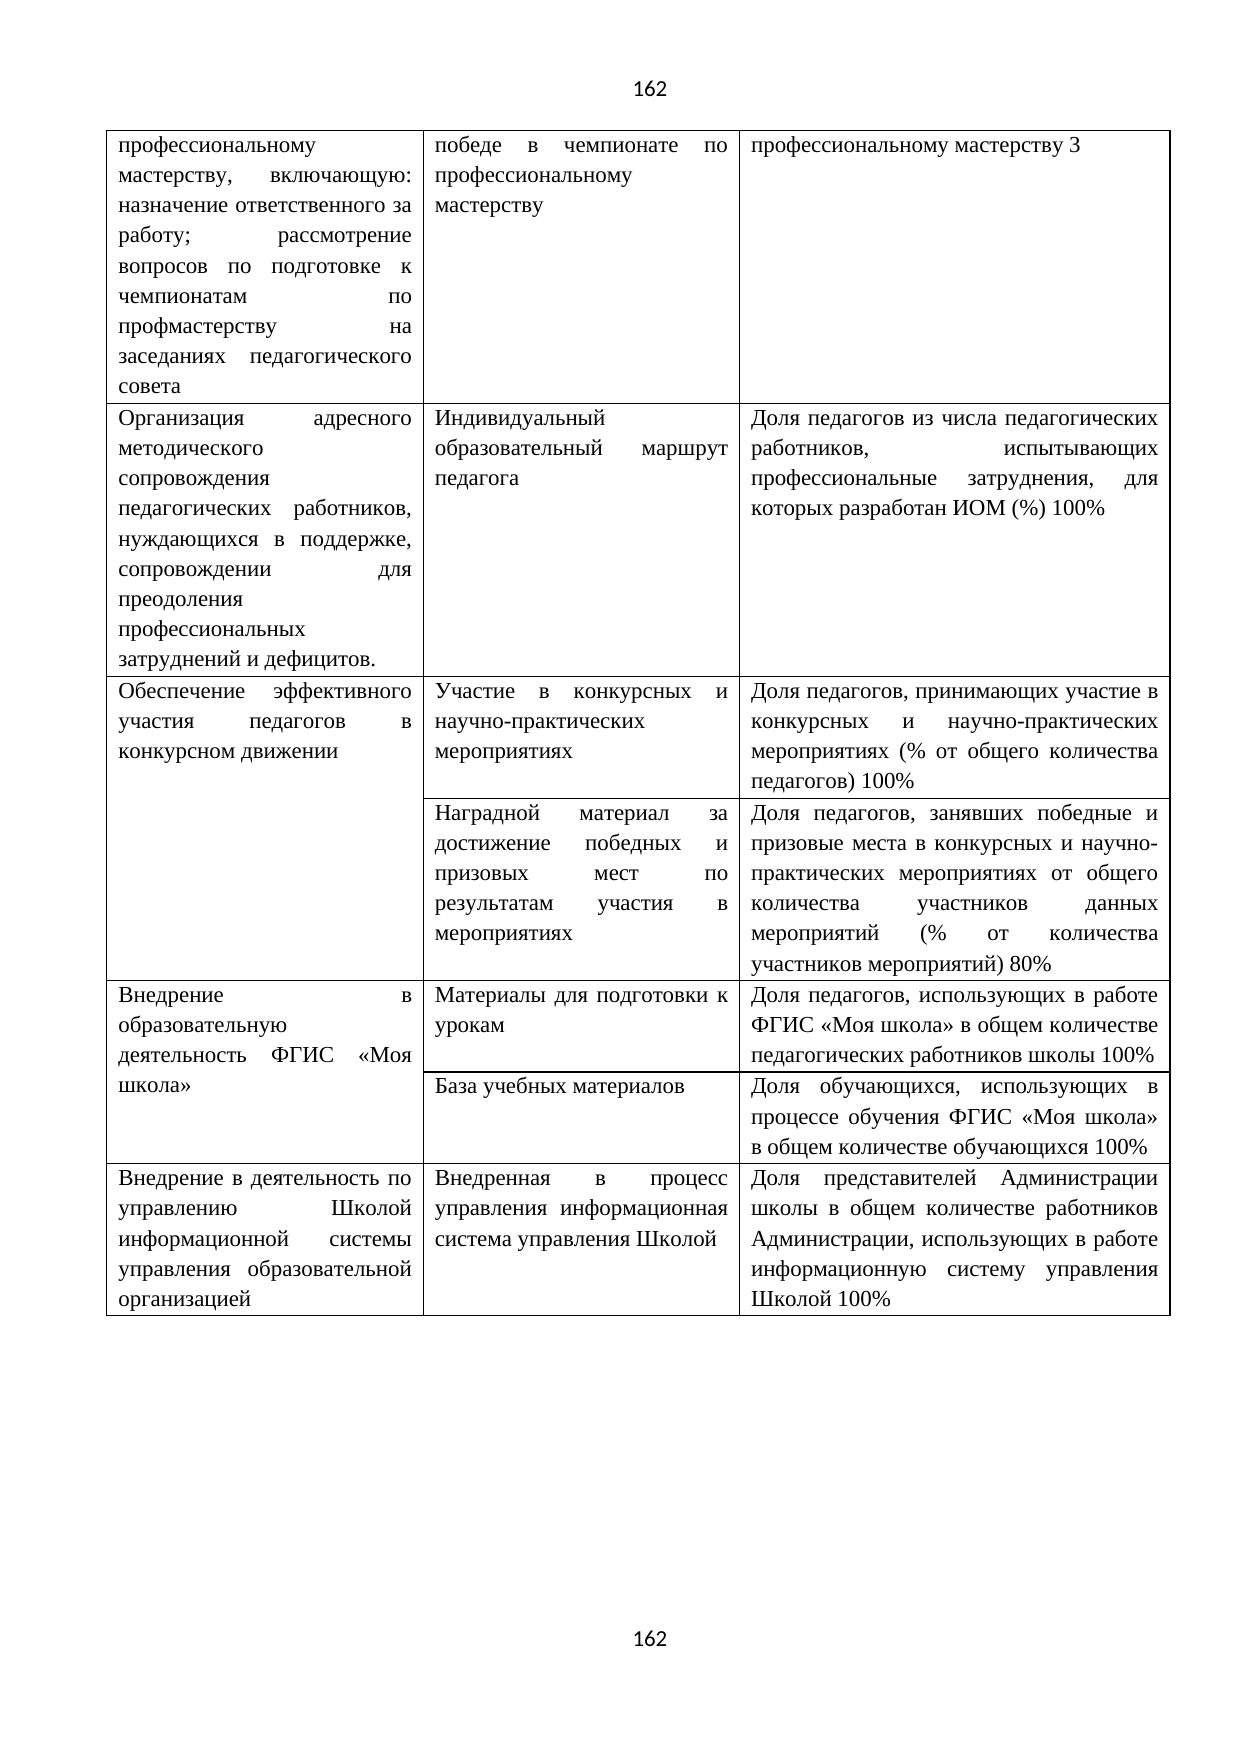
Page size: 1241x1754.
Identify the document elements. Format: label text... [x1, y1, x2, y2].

table_cell Индивидуальный образовательный маршрут педагога [424, 404, 739, 676]
table_cell Внедренная в процесс управления информационная система управления Школой [424, 1164, 739, 1315]
table_cell Доля педагогов, принимающих участие в конкурсных и научно-практических мероприятиях (% от общего количества педагогов) 100% [740, 677, 1169, 797]
table_cell Доля педагогов, занявших победные и призовые места в конкурсных и научно-практических мероприятиях от общего количества участников данных мероприятий (% от количества участников мероприятий) 80% [740, 799, 1169, 980]
table_cell Организация адресного методического сопровождения педагогических работников, нуждающихся в поддержке, сопровождении для преодоления профессиональных затруднений и дефицитов. [107, 404, 423, 676]
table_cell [740, 131, 1169, 403]
table_cell Доля педагогов, использующих в работе ФГИС «Моя школа» в общем количестве педагогических работников школы 100% [740, 981, 1169, 1071]
table_cell Внедрение в образовательную деятельность ФГИС «Моя школа» [107, 981, 423, 1163]
table_cell Доля представителей Администрации школы в общем количестве работников Администрации, использующих в работе информационную систему управления Школой 100% [740, 1164, 1169, 1315]
table_cell Доля обучающихся, использующих в процессе обучения ФГИС «Моя школа» в общем количестве обучающихся 100% [740, 1073, 1169, 1163]
table_cell База учебных материалов [424, 1073, 739, 1163]
table_cell Обеспечение эффективного участия педагогов в конкурсном движении [107, 677, 423, 980]
table_cell Участие в конкурсных и научно-практических мероприятиях [424, 677, 739, 797]
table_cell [424, 131, 739, 403]
table_cell Материалы для подготовки к урокам [424, 981, 739, 1071]
table_cell Наградной материал за достижение победных и призовых мест по результатам участия в мероприятиях [424, 799, 739, 980]
table_cell Внедрение в деятельность по управлению Школой информационной системы управления образовательной организацией [107, 1164, 423, 1315]
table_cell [107, 131, 423, 403]
table_cell Доля педагогов из числа педагогических работников, испытывающих профессиональные затруднения, для которых разработан ИОМ (%) 100% [740, 404, 1169, 676]
